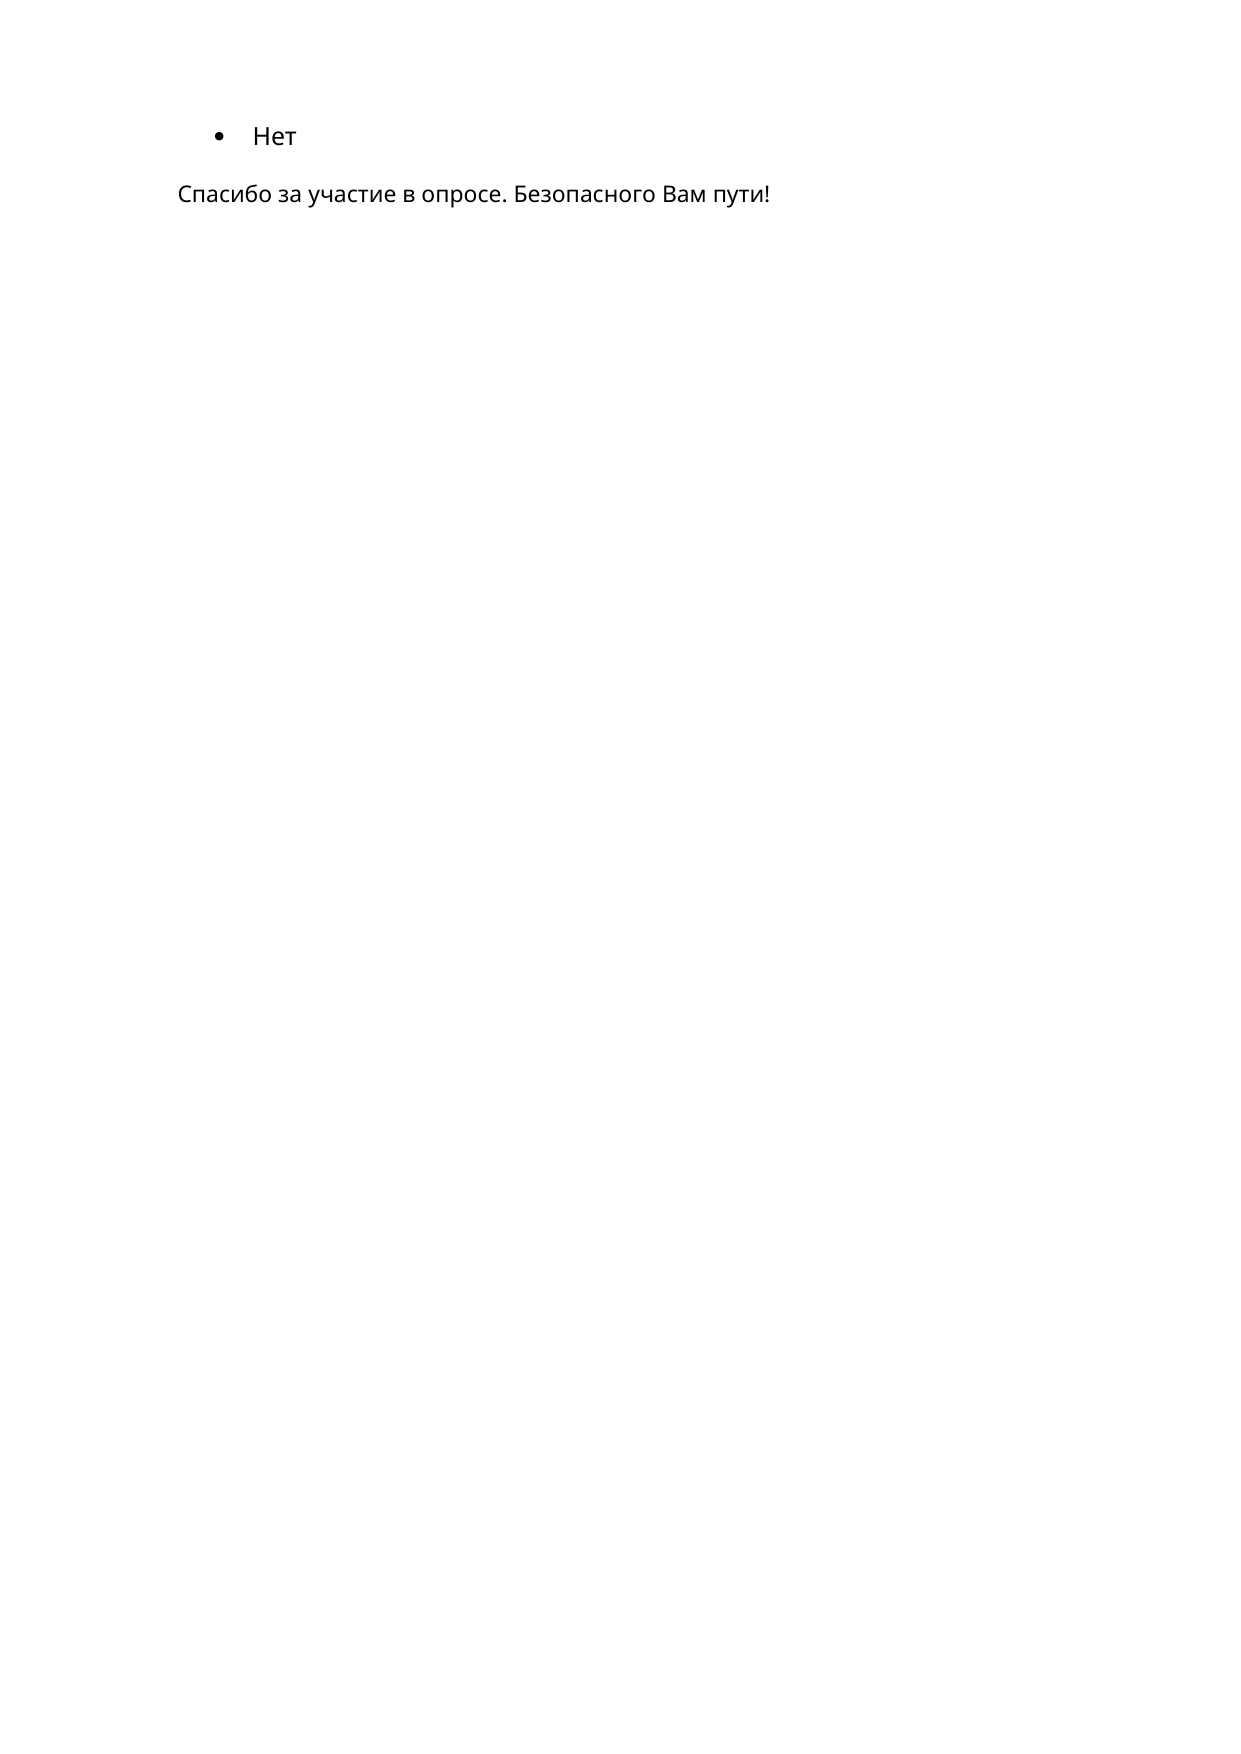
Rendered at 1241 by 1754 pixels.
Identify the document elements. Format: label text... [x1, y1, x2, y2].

list Нет [215, 118, 1152, 152]
text Спасибо за участие в опросе. Безопасного Вам пути! [177, 178, 1152, 209]
